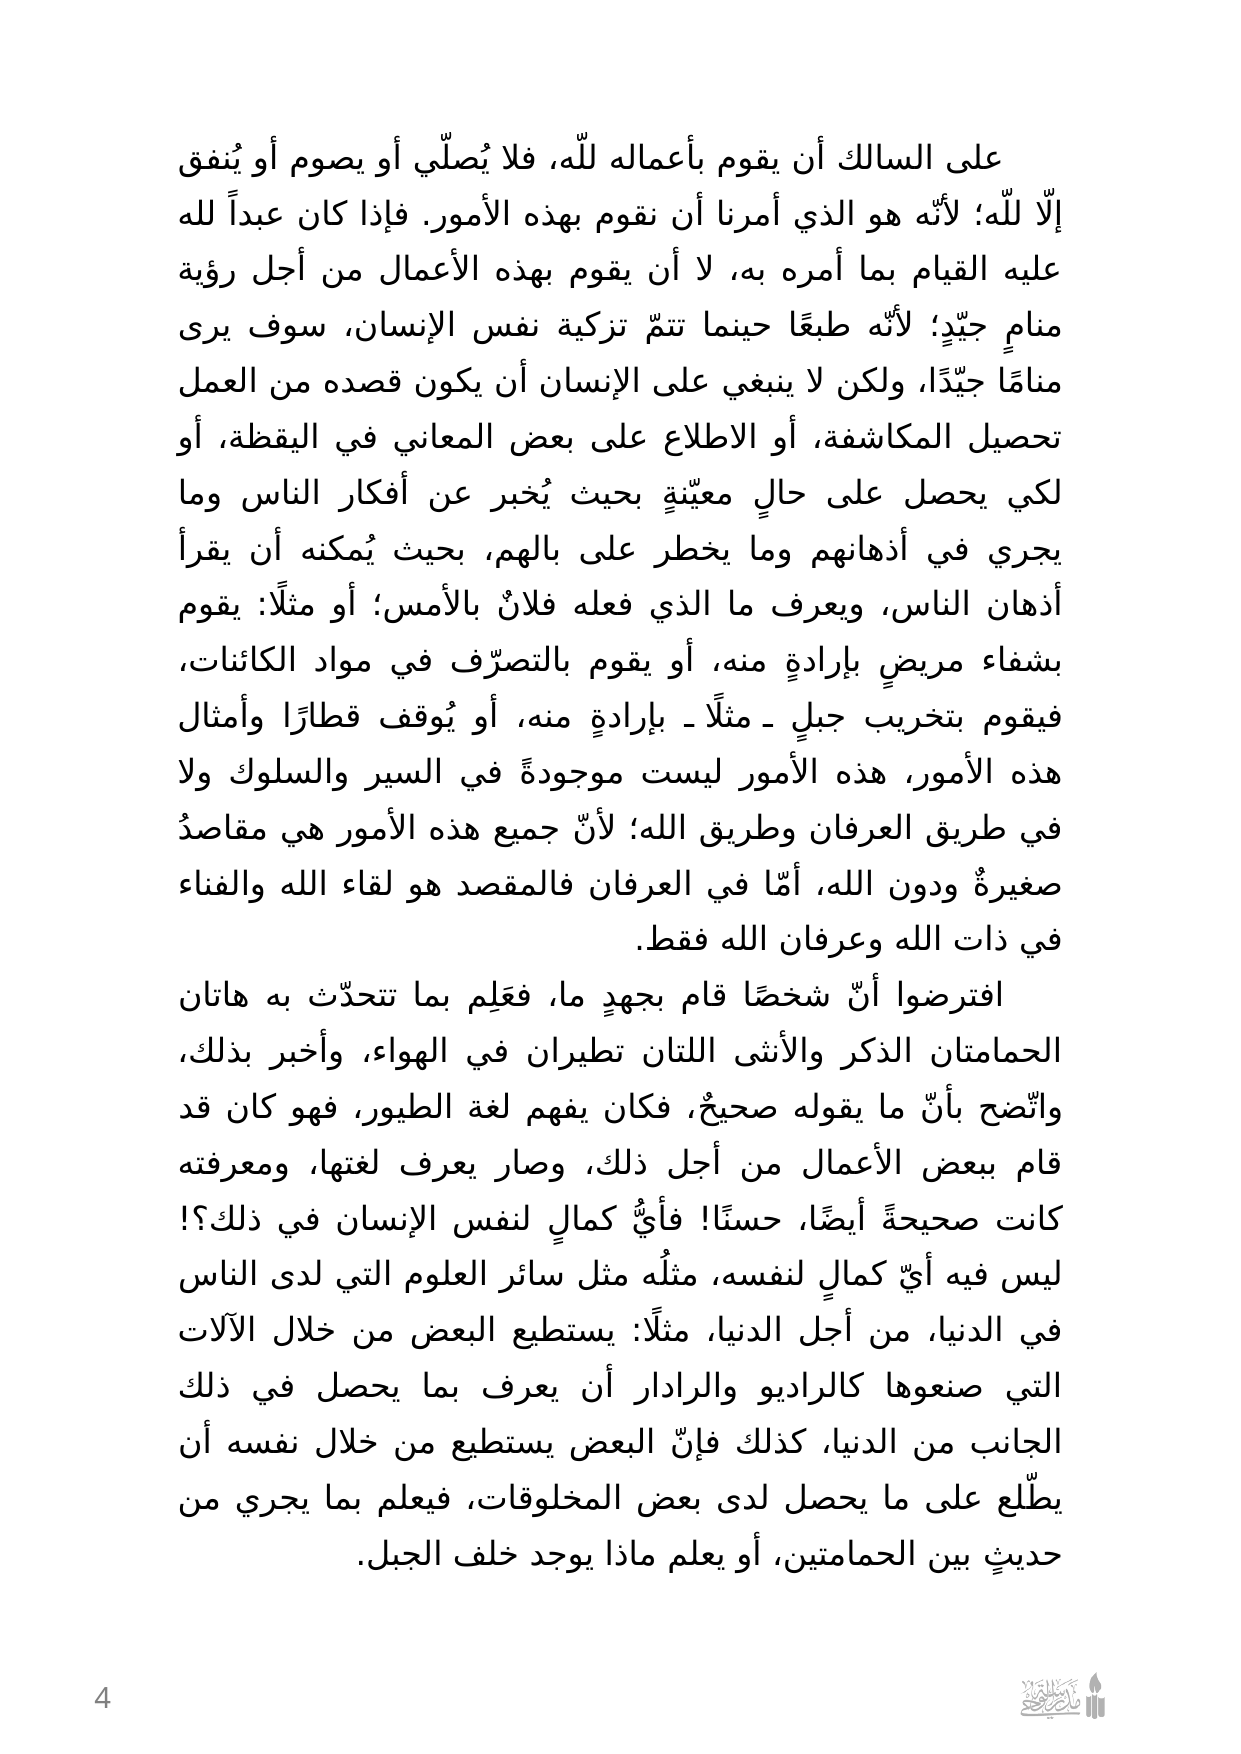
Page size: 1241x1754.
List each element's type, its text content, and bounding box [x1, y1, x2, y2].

text على السالك أن يقوم بأعماله للّه، فلا يُصلّي أو يصوم أو يُنفق إلّا للّه؛ لأنّه هو الذي أمرنا أن نقوم بهذه الأمور. فإذا كان عبداً لله عليه القيام بما أمره به، لا أن يقوم بهذه الأعمال من أجل رؤية منامٍ جيّدٍ؛ لأنّه طبعًا حينما تتمّ تزكية نفس الإنسان، سوف يرى منامًا جيّدًا، ولكن لا ينبغي على الإنسان أن يكون قصده من العمل تحصيل المكاشفة، أو الاطلاع على بعض المعاني في اليقظة، أو لكي يحصل على حالٍ معيّنةٍ بحيث يُخبر عن أفكار الناس وما يجري في أذهانهم وما يخطر على بالهم، بحيث يُمكنه أن يقرأ أذهان الناس، ويعرف ما الذي فعله فلانٌ بالأمس؛ أو مثلًا: يقوم بشفاء مريضٍ بإرادةٍ منه، أو يقوم بالتصرّف في مواد الكائنات، فيقوم بتخريب جبلٍ ـ مثلًا ـ بإرادةٍ منه، أو يُوقف قطارًا وأمثال هذه الأمور، هذه الأمور ليست موجودةً في السير والسلوك ولا في طريق العرفان وطريق الله؛ لأنّ جميع هذه الأمور هي مقاصدُ صغيرةٌ ودون الله، أمّا في العرفان فالمقصد هو لقاء الله والفناء في ذات الله وعرفان الله فقط. [177, 136, 1063, 973]
picture [1020, 1672, 1105, 1719]
text افترضوا أنّ شخصًا قام بجهدٍ ما، فعَلِم بما تتحدّث به هاتان الحمامتان الذكر والأنثى اللتان تطيران في الهواء، وأخبر بذلك، واتّضح بأنّ ما يقوله صحيحٌ، فكان يفهم لغة الطيور، فهو كان قد قام ببعض الأعمال من أجل ذلك، وصار يعرف لغتها، ومعرفته كانت صحيحةً أيضًا، حسنًا! فأيُّ كمالٍ لنفس الإنسان في ذلك؟! ليس فيه أيّ كمالٍ لنفسه، مثلُه مثل سائر العلوم التي لدى الناس في الدنيا، من أجل الدنيا، مثلًا: يستطيع البعض من خلال الآلات التي صنعوها كالراديو والرادار أن يعرف بما يحصل في ذلك الجانب من الدنيا، كذلك فإنّ البعض يستطيع من خلال نفسه أن يطّلع على ما يحصل لدى بعض المخلوقات، فيعلم بما يجري من حديثٍ بين الحمامتين، أو يعلم ماذا يوجد خلف الجبل. [177, 973, 1063, 1587]
